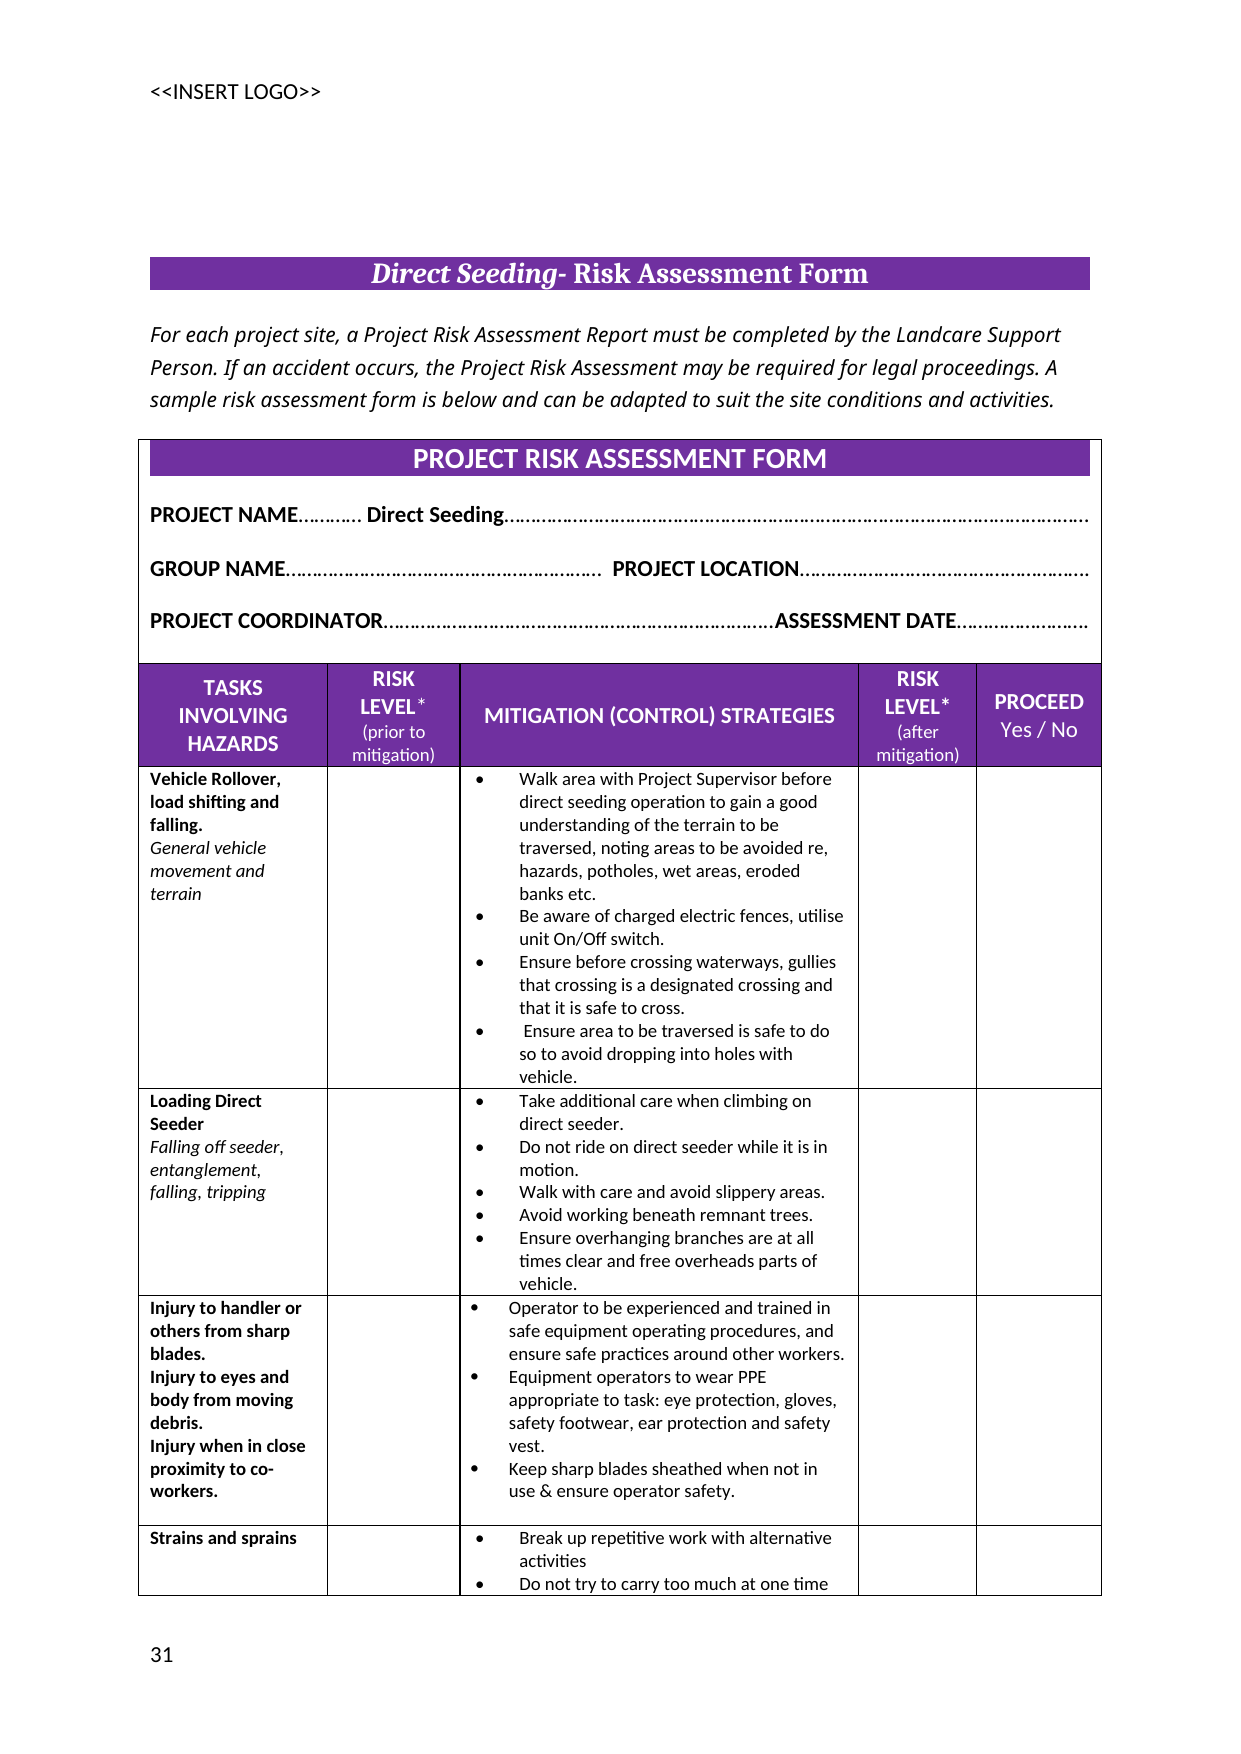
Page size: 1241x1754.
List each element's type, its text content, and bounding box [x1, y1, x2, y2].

table_cell Loading Direct Seeder Falling off seeder, entanglement, falling, tripping [139, 1089, 327, 1295]
table_cell Injury to handler or others from sharp blades. Injury to eyes and body from moving debris. Injury when in close proximity to co-workers. [139, 1296, 327, 1525]
table_cell TASKS INVOLVING HAZARDS [139, 664, 327, 766]
table_cell [328, 1296, 459, 1525]
table_header PROJECT RISK ASSESSMENT FORM PROJECT NAME………… Direct Seeding………………………………………………………………………………………………… GROUP NAME…………………………………………………… PROJECT LOCATION………………………………………………. PROJECT COORDINATOR………………………………………………………………..ASSESSMENT DATE……………………. [139, 440, 1101, 663]
table_cell [328, 1089, 459, 1295]
table_cell [977, 1089, 1101, 1295]
table_cell RISK LEVEL* (after mitigation) [859, 664, 976, 766]
table_cell [977, 767, 1101, 1088]
text For each project site, a Project Risk Assessment Report must be completed by the Landcare Support Person. If an accident occurs, the Project Risk Assessment may be required for legal proceedings. A sample risk assessment form is below and can be adapted to suit the site conditions and activities. [150, 320, 1090, 414]
table_cell Vehicle Rollover, load shifting and falling. General vehicle movement and terrain [139, 767, 327, 1088]
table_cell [461, 1526, 858, 1595]
table_cell MITIGATION (CONTROL) STRATEGIES [461, 664, 858, 766]
table_cell PROCEED Yes / No [977, 664, 1101, 766]
subtitle Direct Seeding- Risk Assessment Form [150, 257, 1090, 290]
table_cell [859, 1296, 976, 1525]
table_cell Take additional care when climbing on direct seeder. Do not ride on direct seeder while it is in motion. Walk with care and avoid slippery areas. Avoid working beneath remnant trees. Ensure overhanging branches are at all times clear and free overheads parts of vehicle. [461, 1089, 858, 1295]
table_cell RISK LEVEL* (prior to mitigation) [328, 664, 459, 766]
table_cell [859, 1089, 976, 1295]
table_cell [328, 767, 459, 1088]
table_cell [859, 767, 976, 1088]
table_cell Strains and sprains [139, 1526, 327, 1595]
table_cell Operator to be experienced and trained in safe equipment operating procedures, and ensure safe practices around other workers. Equipment operators to wear PPE appropriate to task: eye protection, gloves, safety footwear, ear protection and safety vest. Keep sharp blades sheathed when not in use & ensure operator safety. [461, 1296, 858, 1525]
table_cell Walk area with Project Supervisor before direct seeding operation to gain a good understanding of the terrain to be traversed, noting areas to be avoided re, hazards, potholes, wet areas, eroded banks etc. Be aware of charged electric fences, utilise unit On/Off switch. Ensure before crossing waterways, gullies that crossing is a designated crossing and that it is safe to cross. Ensure area to be traversed is safe to do so to avoid dropping into holes with vehicle. [461, 767, 858, 1088]
table_cell [328, 1526, 459, 1595]
table_cell [977, 1296, 1101, 1525]
table_cell [977, 1526, 1101, 1595]
table_cell [859, 1526, 976, 1595]
